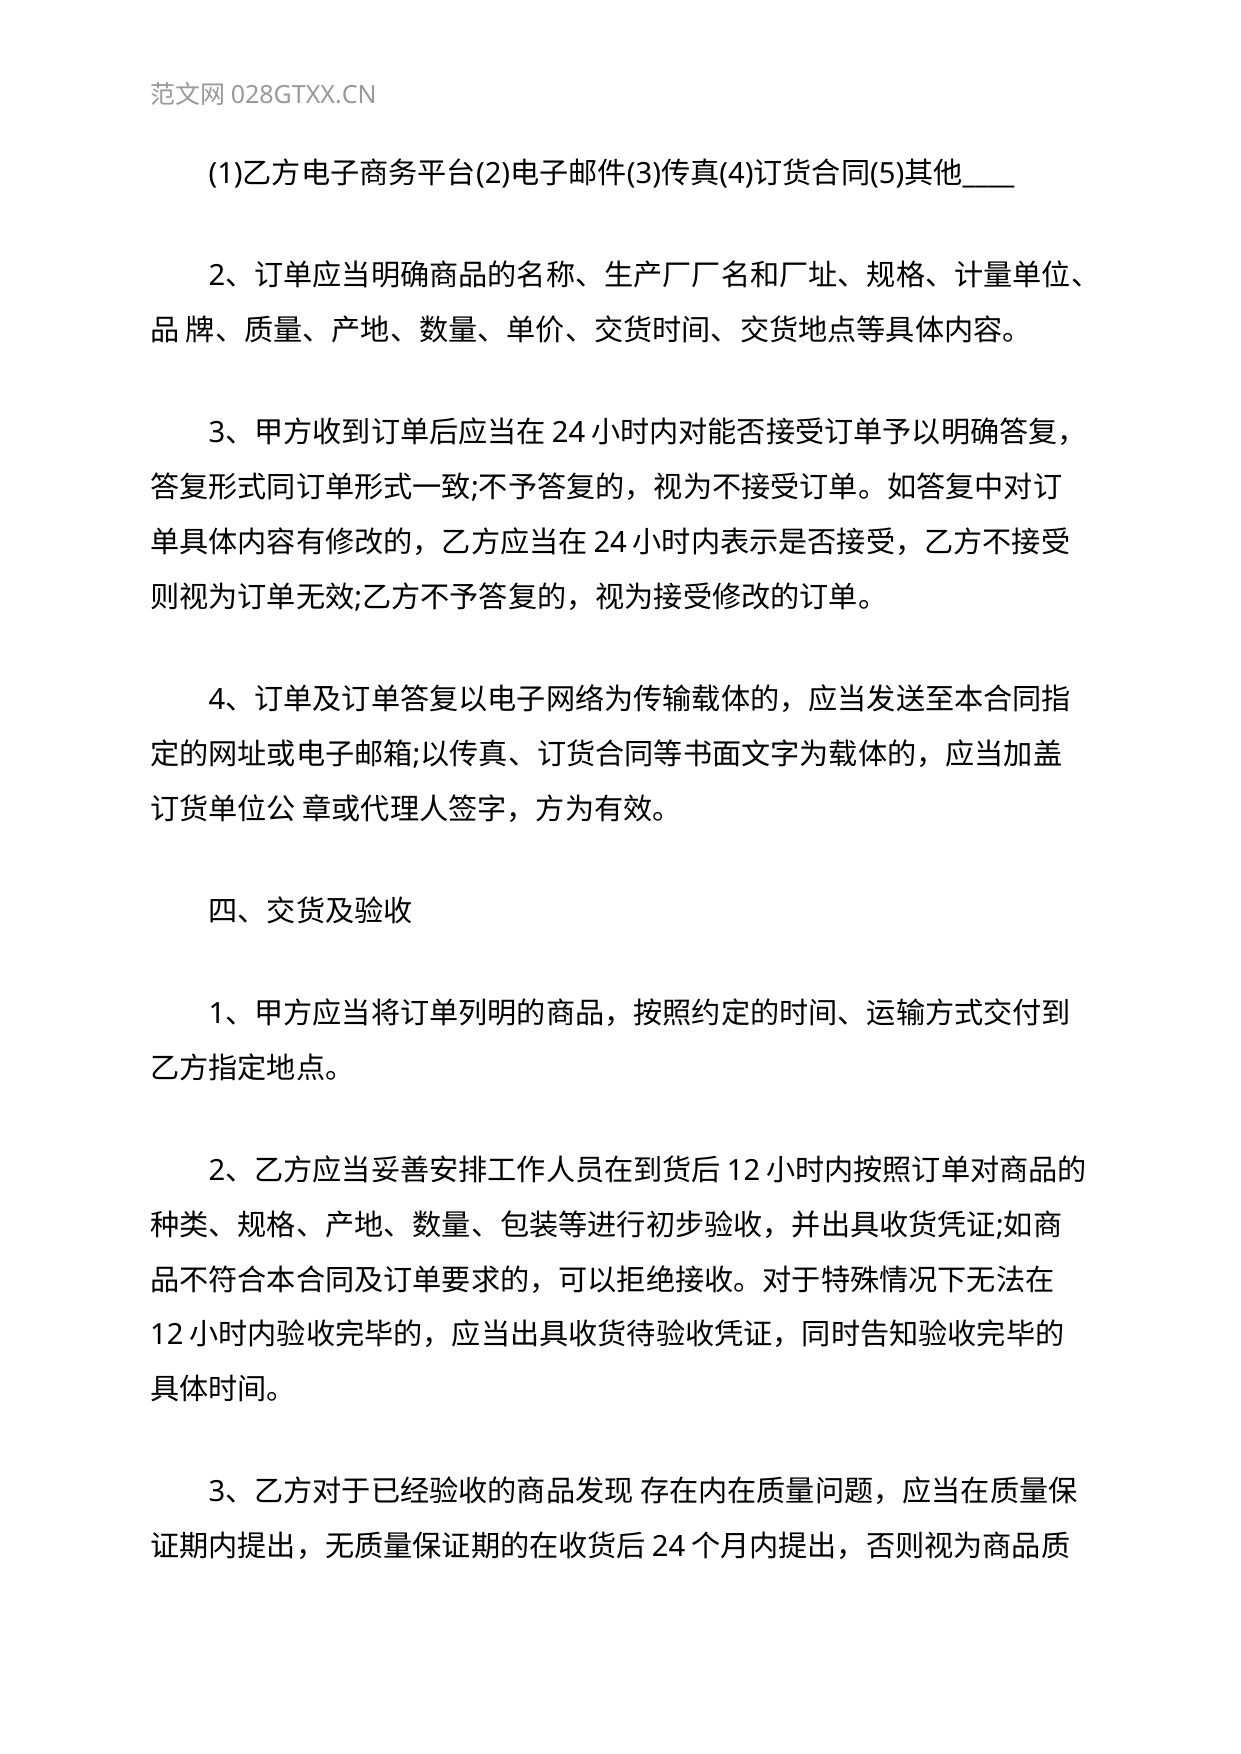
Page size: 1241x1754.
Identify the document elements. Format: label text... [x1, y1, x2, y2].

text (1)乙方电子商务平台(2)电子邮件(3)传真(4)订货合同(5)其他____ [150, 150, 1090, 192]
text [150, 1468, 1090, 1565]
text 4、订单及订单答复以电子网络为传输载体的，应当发送至本合同指定的网址或电子邮箱;以传真、订货合同等书面文字为载体的，应当加盖订货单位公 章或代理人签字，方为有效。 [150, 676, 1090, 828]
text 四、交货及验收 [150, 887, 1090, 930]
text 3、甲方收到订单后应当在24小时内对能否接受订单予以明确答复，答复形式同订单形式一致;不予答复的，视为不接受订单。如答复中对订单具体内容有修改的，乙方应当在24小时内表示是否接受，乙方不接受则视为订单无效;乙方不予答复的，视为接受修改的订单。 [150, 409, 1090, 616]
text 1、甲方应当将订单列明的商品，按照约定的时间、运输方式交付到乙方指定地点。 [150, 989, 1090, 1087]
text 2、乙方应当妥善安排工作人员在到货后12小时内按照订单对商品的种类、规格、产地、数量、包装等进行初步验收，并出具收货凭证;如商品不符合本合同及订单要求的，可以拒绝接收。对于特殊情况下无法在12小时内验收完毕的，应当出具收货待验收凭证，同时告知验收完毕的具体时间。 [150, 1146, 1090, 1408]
text 2、订单应当明确商品的名称、生产厂厂名和厂址、规格、计量单位、品 牌、质量、产地、数量、单价、交货时间、交货地点等具体内容。 [150, 252, 1090, 349]
